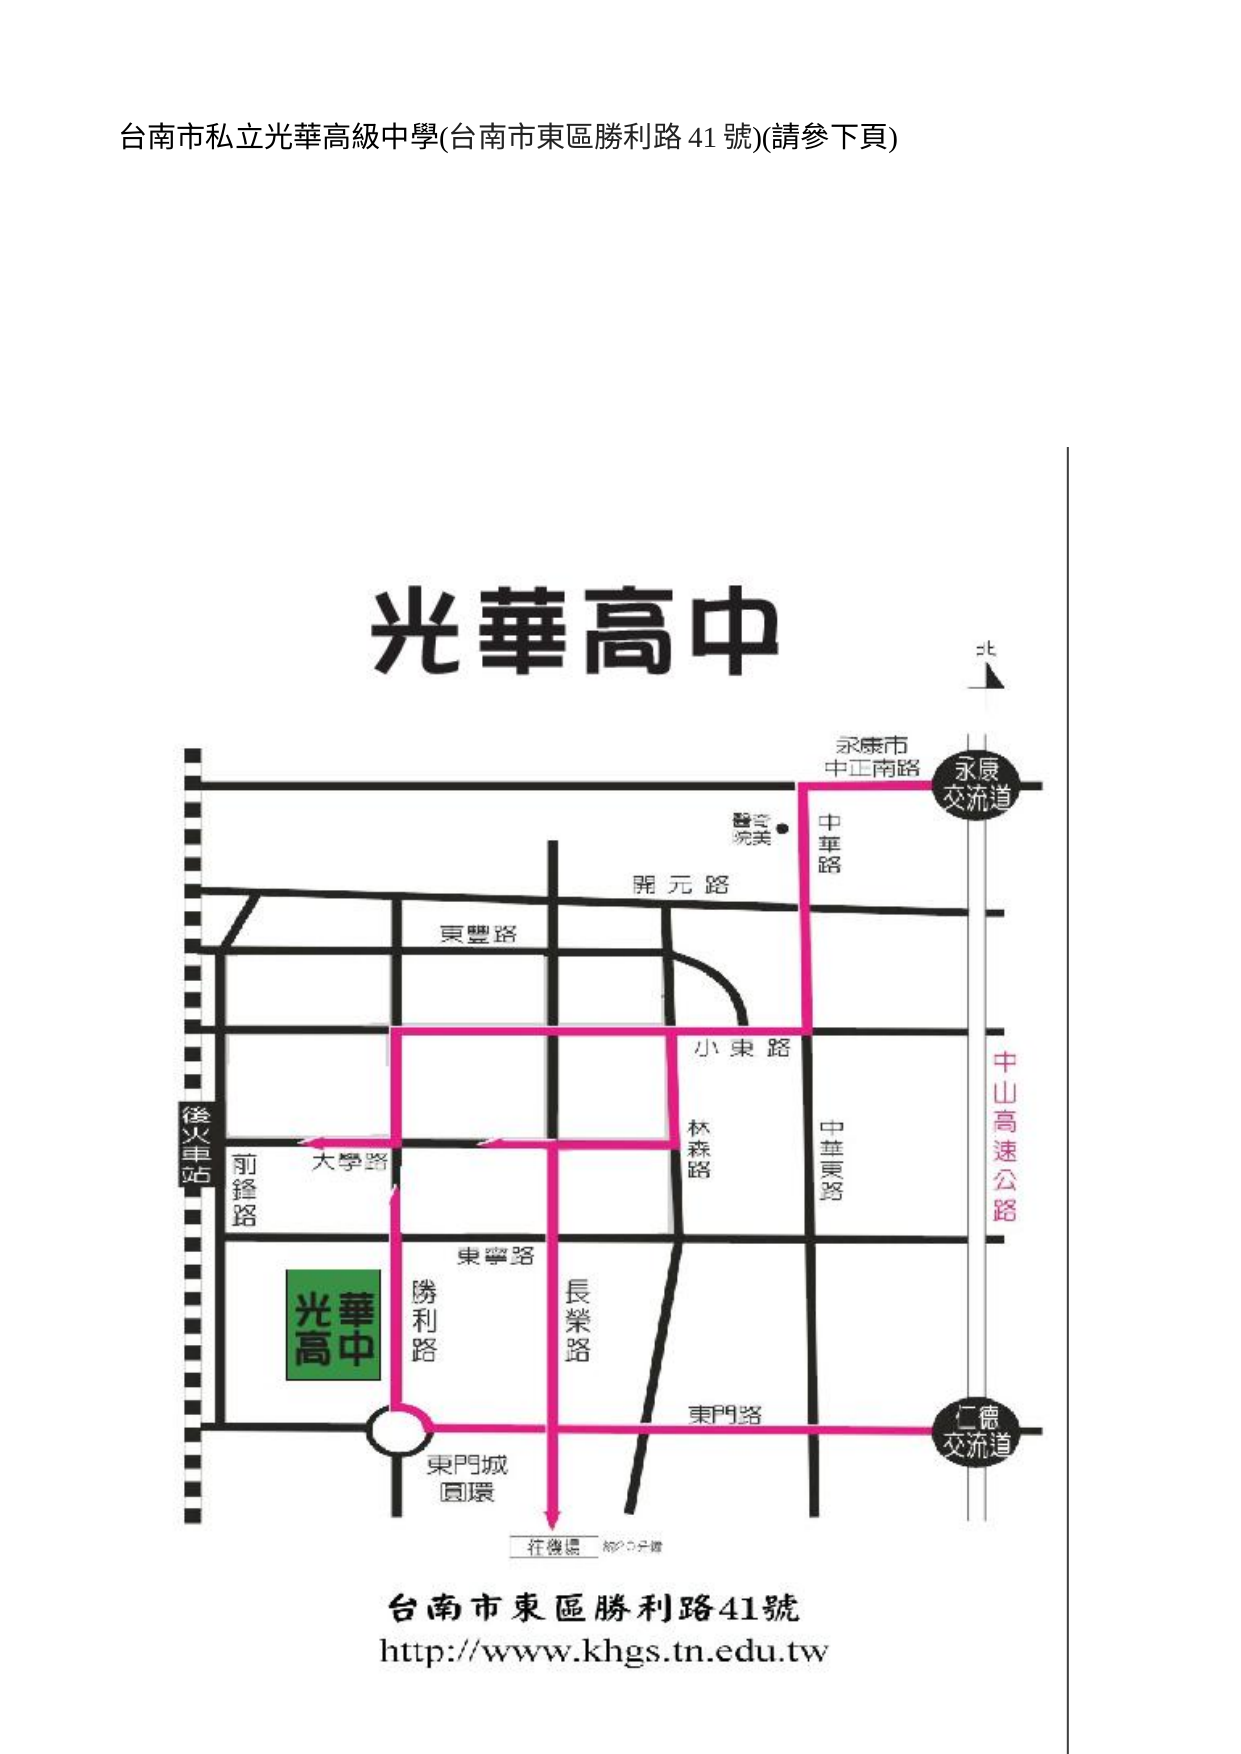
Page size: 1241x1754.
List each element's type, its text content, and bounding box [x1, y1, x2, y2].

picture [109, 447, 1069, 1754]
text 台南市私立光華高級中學(台南市東區勝利路41號)(請參下頁) [118, 97, 1122, 172]
